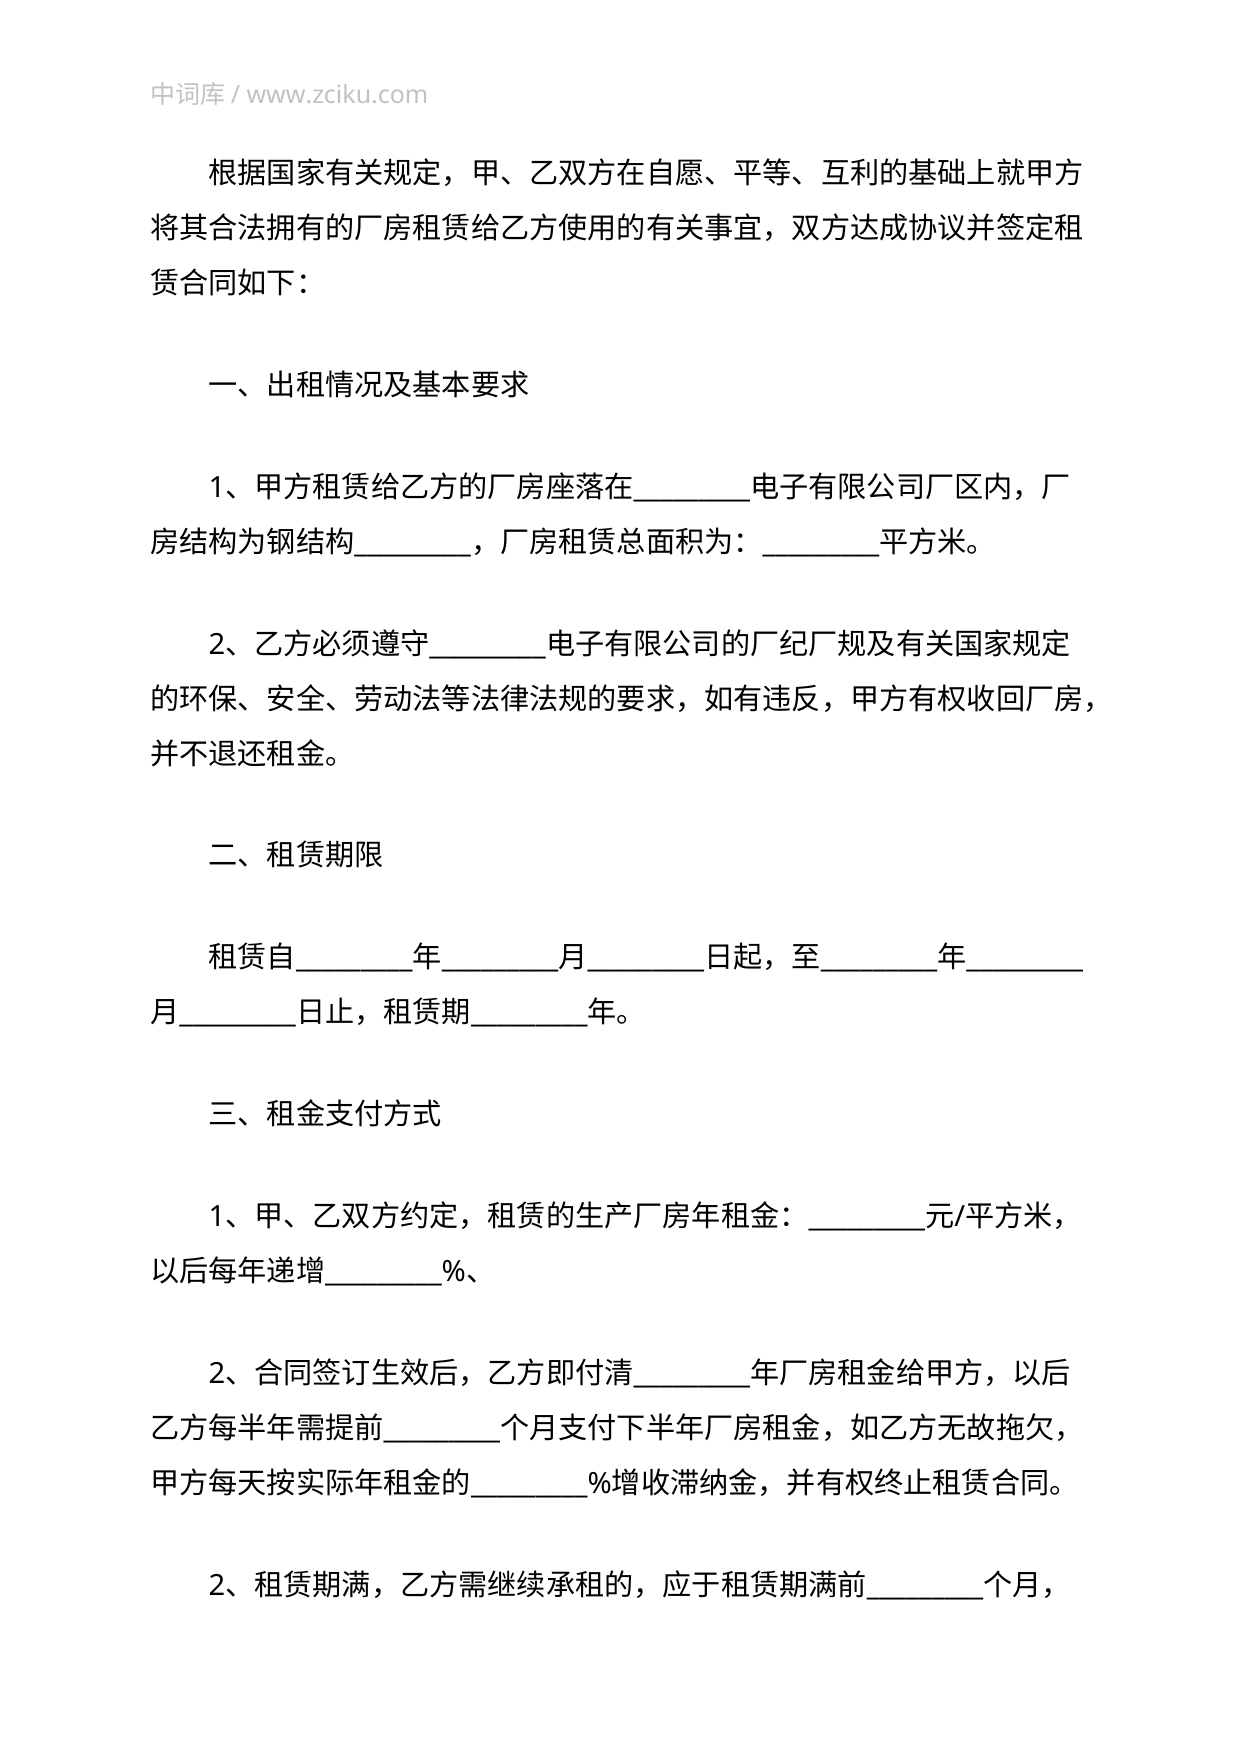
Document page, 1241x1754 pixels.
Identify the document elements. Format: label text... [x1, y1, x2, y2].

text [150, 1561, 1090, 1604]
text 根据国家有关规定，甲、乙双方在自愿、平等、互利的基础上就甲方将其合法拥有的厂房租赁给乙方使用的有关事宜，双方达成协议并签定租赁合同如下： [150, 150, 1090, 302]
text 三、租金支付方式 [150, 1091, 1090, 1133]
text 2、合同签订生效后，乙方即付清_________年厂房租金给甲方，以后乙方每半年需提前_________个月支付下半年厂房租金，如乙方无故拖欠，甲方每天按实际年租金的_________%增收滞纳金，并有权终止租赁合同。 [150, 1349, 1090, 1502]
text 租赁自_________年_________月_________日起，至_________年_________月_________日止，租赁期_________年。 [150, 934, 1090, 1031]
text 1、甲、乙双方约定，租赁的生产厂房年租金：_________元/平方米，以后每年递增_________%、 [150, 1192, 1090, 1290]
text 1、甲方租赁给乙方的厂房座落在_________电子有限公司厂区内，厂房结构为钢结构_________，厂房租赁总面积为：_________平方米。 [150, 463, 1090, 561]
text 二、租赁期限 [150, 832, 1090, 874]
text 一、出租情况及基本要求 [150, 362, 1090, 404]
text 2、乙方必须遵守_________电子有限公司的厂纪厂规及有关国家规定的环保、安全、劳动法等法律法规的要求，如有违反，甲方有权收回厂房，并不退还租金。 [150, 620, 1090, 772]
